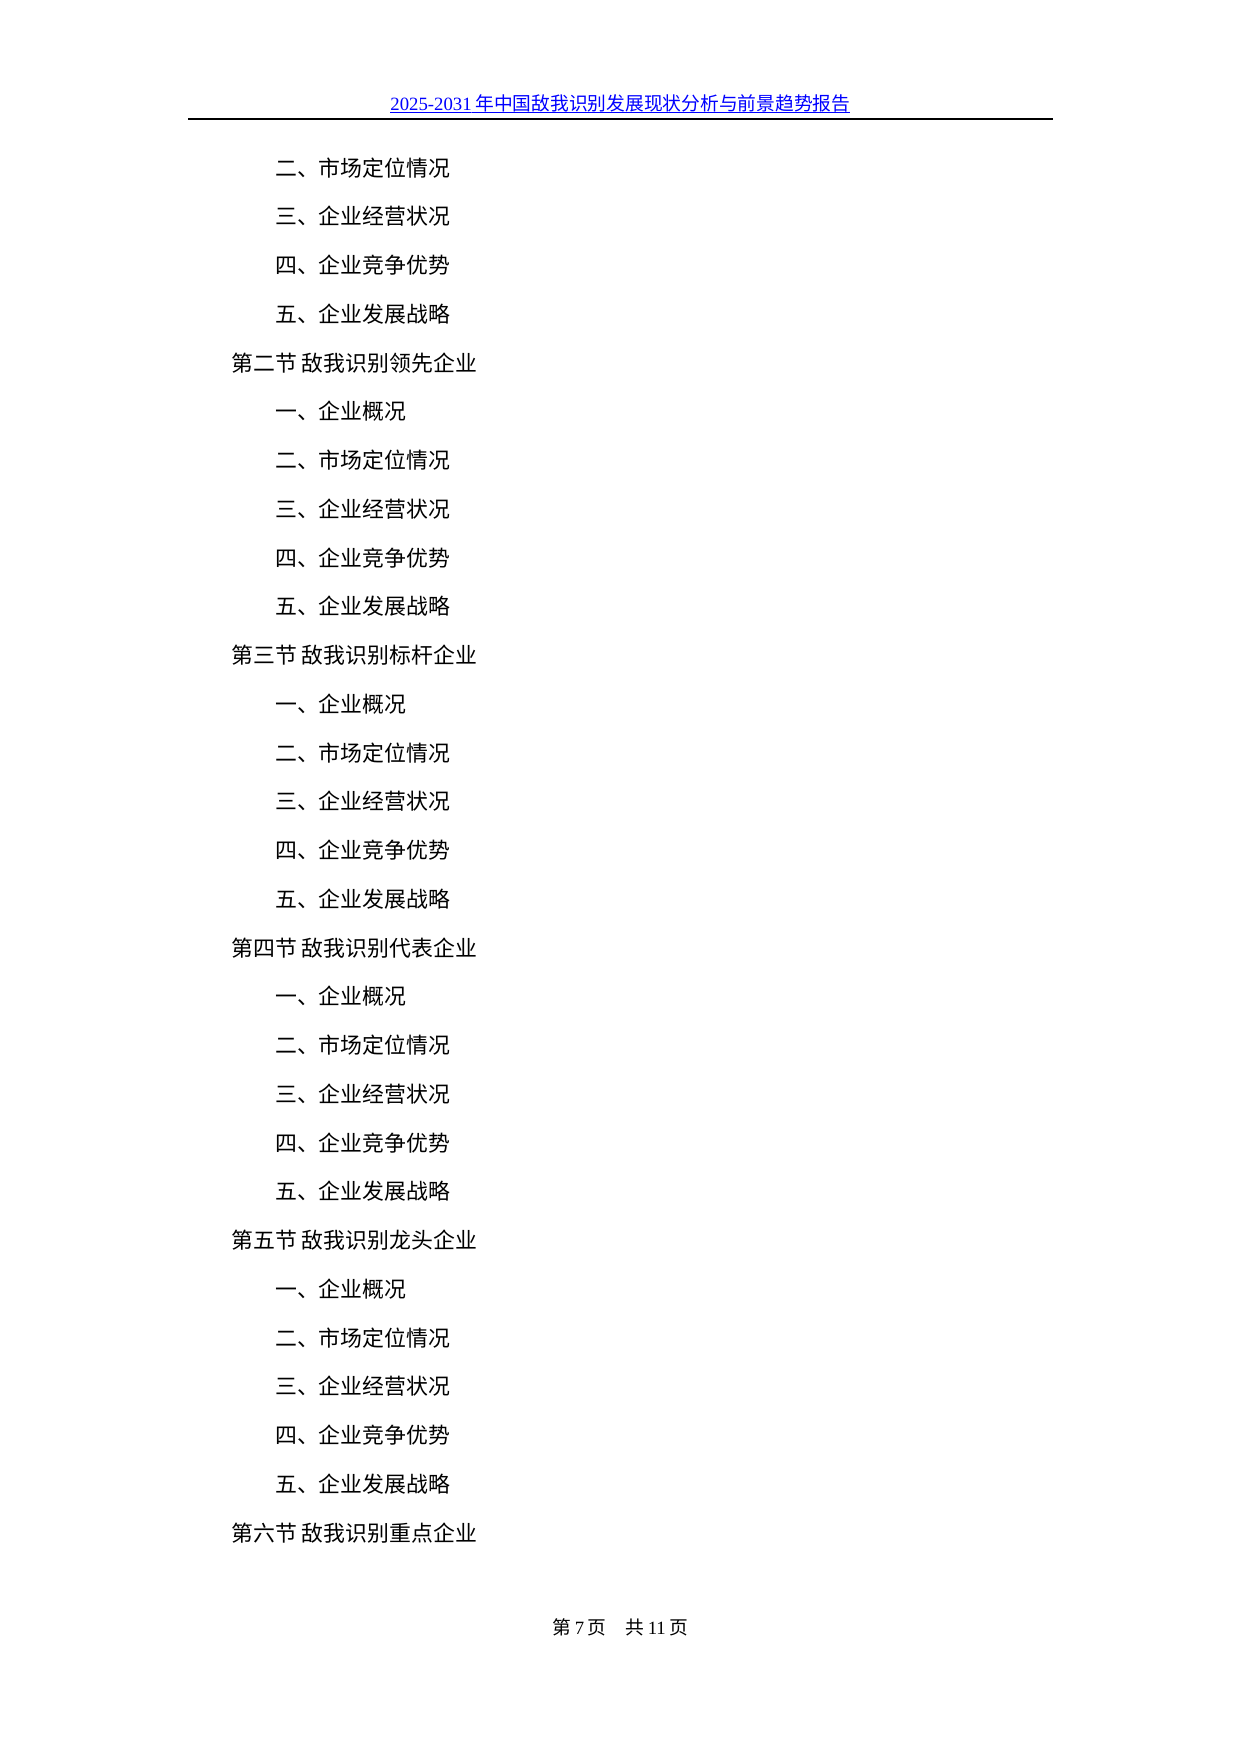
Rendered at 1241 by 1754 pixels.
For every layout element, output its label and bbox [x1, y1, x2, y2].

text [187, 150, 1053, 1548]
